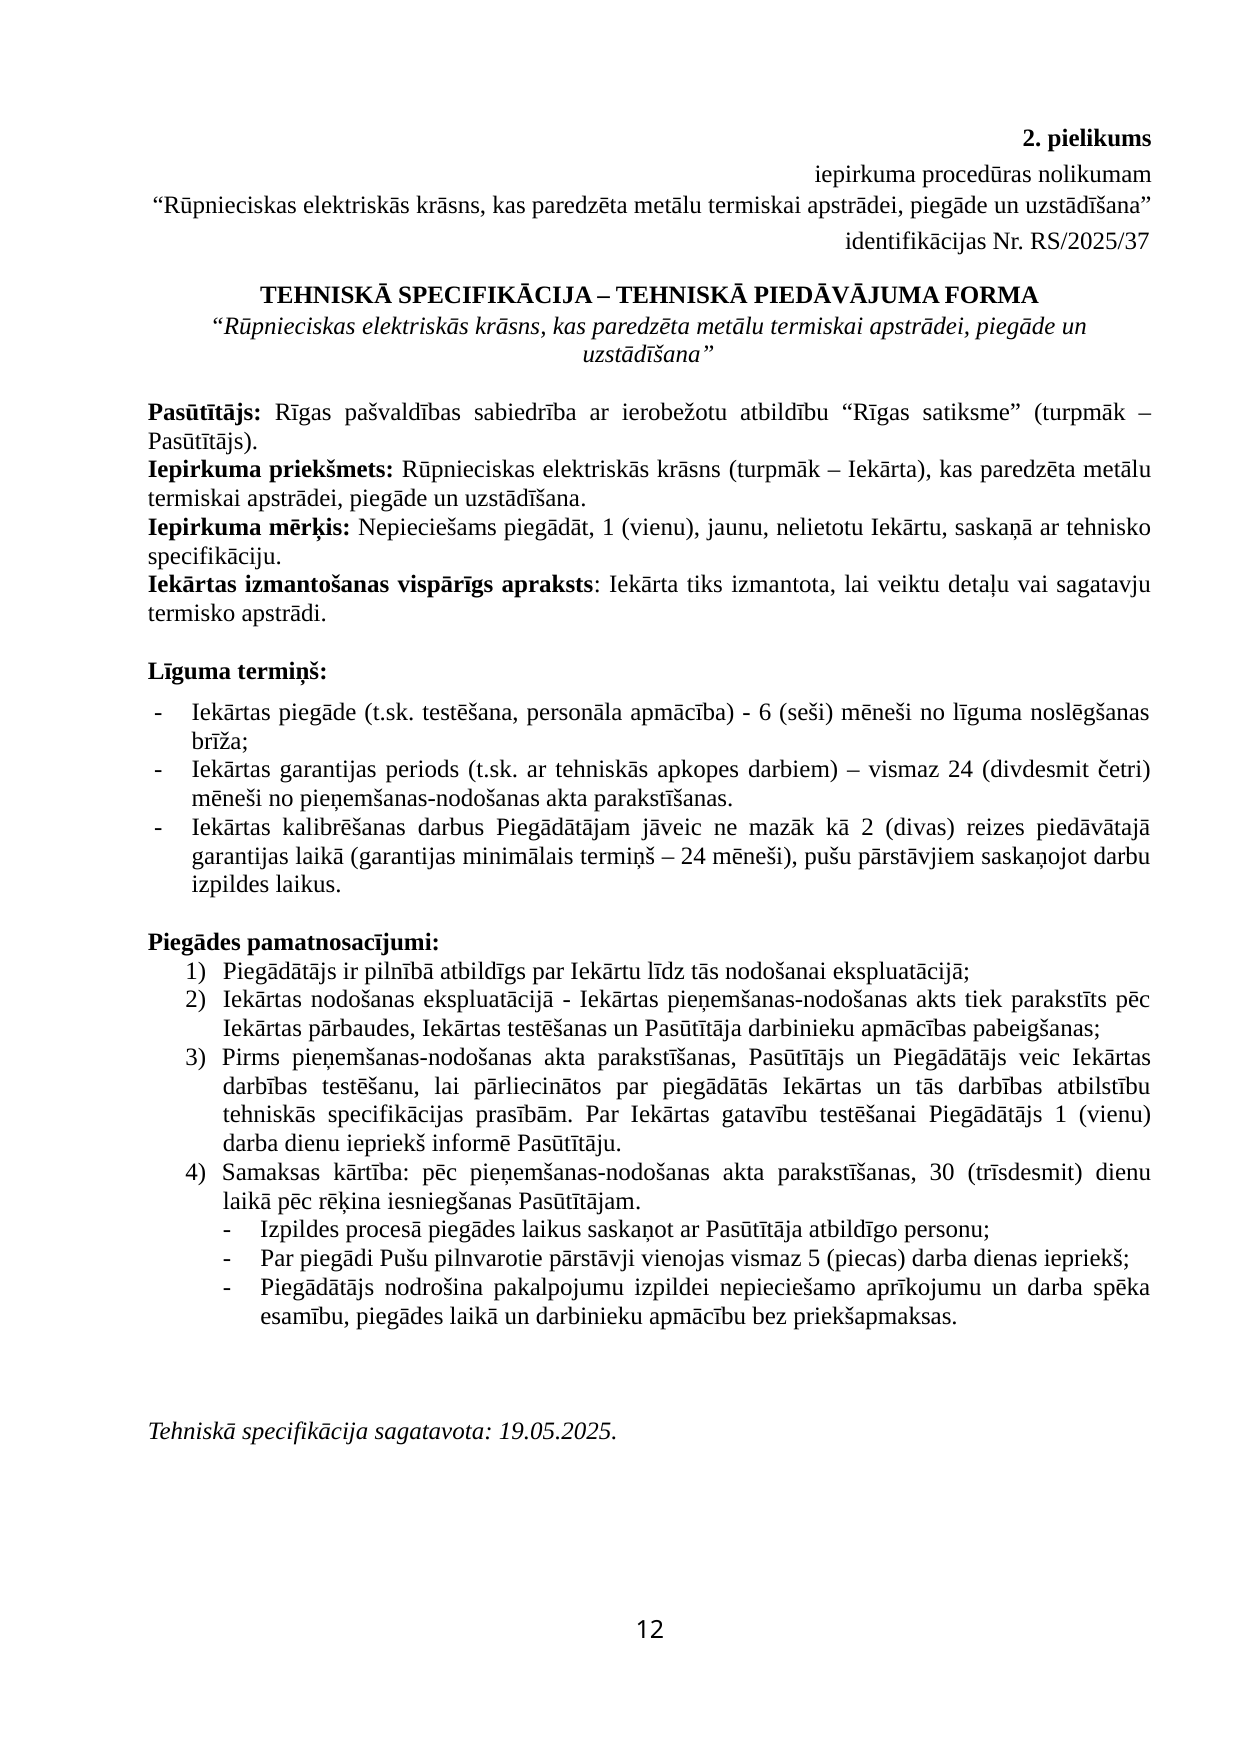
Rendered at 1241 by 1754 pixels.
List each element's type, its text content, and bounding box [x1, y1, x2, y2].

list Izpildes procesā piegādes laikus saskaņot ar Pasūtītāja atbildīgo personu; [223, 1214, 1152, 1243]
list Samaksas kārtība: pēc pieņemšanas-nodošanas akta parakstīšanas, 30 (trīsdesmit) dienu laikā pēc rēķina iesniegšanas Pasūtītājam. [185, 1157, 1152, 1214]
text Iekārtas izmantošanas vispārīgs apraksts: Iekārta tiks izmantota, lai veiktu detaļu vai sagatavju termisko apstrādi. [148, 569, 1152, 627]
text “Rūpnieciskas elektriskās krāsns, kas paredzēta metālu termiskai apstrādei, piegāde un uzstādīšana” [148, 311, 1152, 368]
text Pasūtītājs: Rīgas pašvaldības sabiedrība ar ierobežotu atbildību “Rīgas satiksme” (turpmāk – Pasūtītājs). [148, 397, 1152, 454]
list Iekārtas piegāde (t.sk. testēšana, personāla apmācība) - 6 (seši) mēneši no līguma noslēgšanas brīža; [154, 697, 1152, 754]
list Iekārtas garantijas periods (t.sk. ar tehniskās apkopes darbiem) – vismaz 24 (divdesmit četri) mēneši no pieņemšanas-nodošanas akta parakstīšanas. [154, 754, 1152, 812]
text 2. pielikums iepirkuma procedūras nolikumam “Rūpnieciskas elektriskās krāsns, kas paredzēta metālu termiskai apstrādei, piegāde un uzstādīšana” [148, 118, 1152, 219]
list Piegādātājs nodrošina pakalpojumu izpildei nepieciešamo aprīkojumu un darba spēka esamību, piegādes laikā un darbinieku apmācību bez priekšapmaksas. [223, 1272, 1152, 1329]
text Līguma termiņš: [148, 656, 1152, 684]
list Pirms pieņemšanas-nodošanas akta parakstīšanas, Pasūtītājs un Piegādātājs veic Iekārtas darbības testēšanu, lai pārliecinātos par piegādātās Iekārtas un tās darbības atbilstību tehniskās specifikācijas prasībām. Par Iekārtas gatavību testēšanai Piegādātājs 1 (vienu) darba dienu iepriekš informē Pasūtītāju. [185, 1042, 1152, 1157]
list Piegādes pamatnosacījumi: [148, 927, 1152, 956]
list Iekārtas nodošanas ekspluatācijā - Iekārtas pieņemšanas-nodošanas akts tiek parakstīts pēc Iekārtas pārbaudes, Iekārtas testēšanas un Pasūtītāja darbinieku apmācības pabeigšanas; [185, 984, 1152, 1042]
list Iekārtas kalibrēšanas darbus Piegādātājam jāveic ne mazāk kā 2 (divas) reizes piedāvātajā garantijas laikā (garantijas minimālais termiņš – 24 mēneši), pušu pārstāvjiem saskaņojot darbu izpildes laikus. [154, 812, 1152, 898]
text Iepirkuma priekšmets: Rūpnieciskas elektriskās krāsns (turpmāk – Iekārta), kas paredzēta metālu termiskai apstrādei, piegāde un uzstādīšana. [148, 454, 1152, 512]
text Iepirkuma mērķis: Nepieciešams piegādāt, 1 (vienu), jaunu, nelietotu Iekārtu, saskaņā ar tehnisko specifikāciju. [148, 512, 1152, 569]
list Par piegādi Pušu pilnvarotie pārstāvji vienojas vismaz 5 (piecas) darba dienas iepriekš; [223, 1243, 1152, 1272]
text TEHNISKĀ SPECIFIKĀCIJA – TEHNISKĀ PIEDĀVĀJUMA FORMA [148, 280, 1152, 308]
text Tehniskā specifikācija sagatavota: 19.05.2025. [148, 1416, 1152, 1444]
list Piegādātājs ir pilnībā atbildīgs par Iekārtu līdz tās nodošanai ekspluatācijā; [185, 956, 1152, 984]
text identifikācijas Nr. RS/2025/37 [148, 221, 1149, 255]
